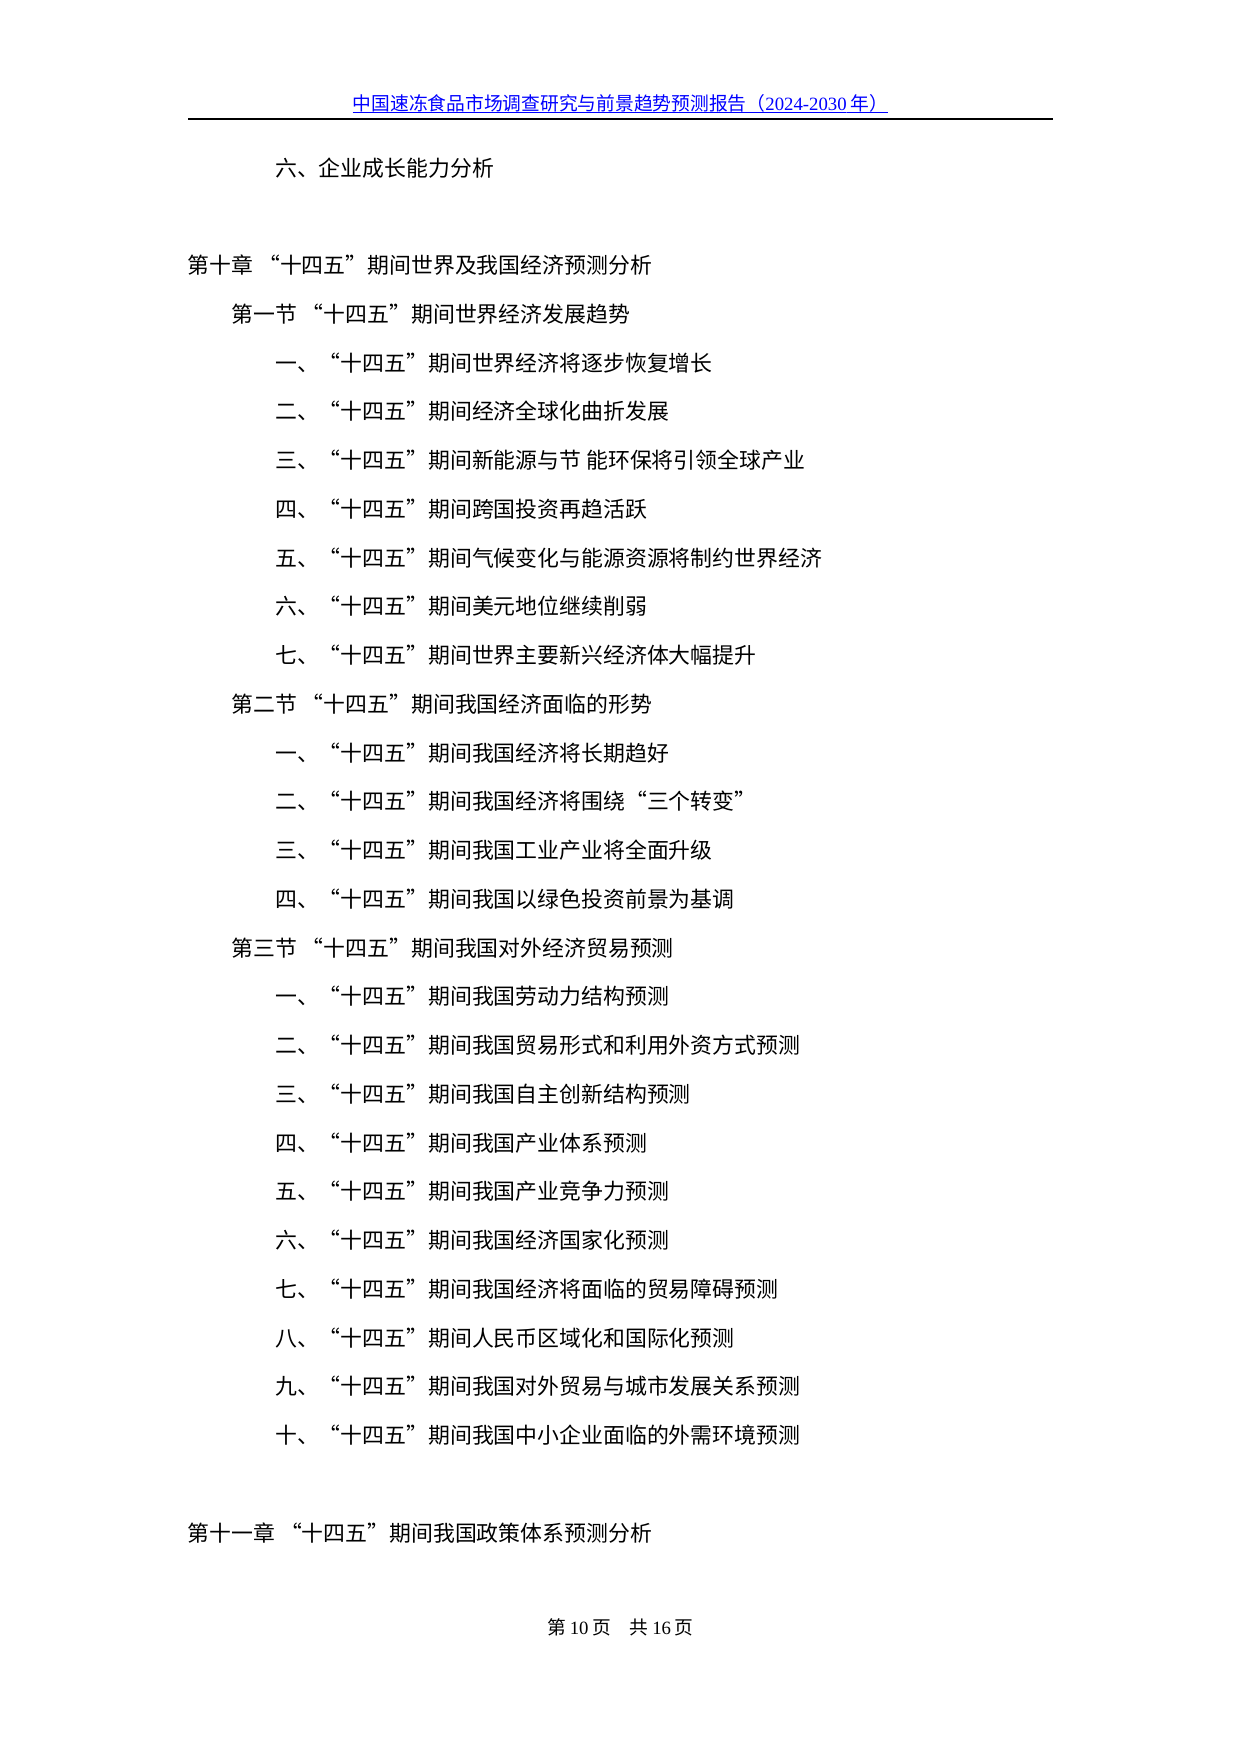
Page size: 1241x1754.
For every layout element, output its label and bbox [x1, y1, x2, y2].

text [187, 150, 1053, 1548]
